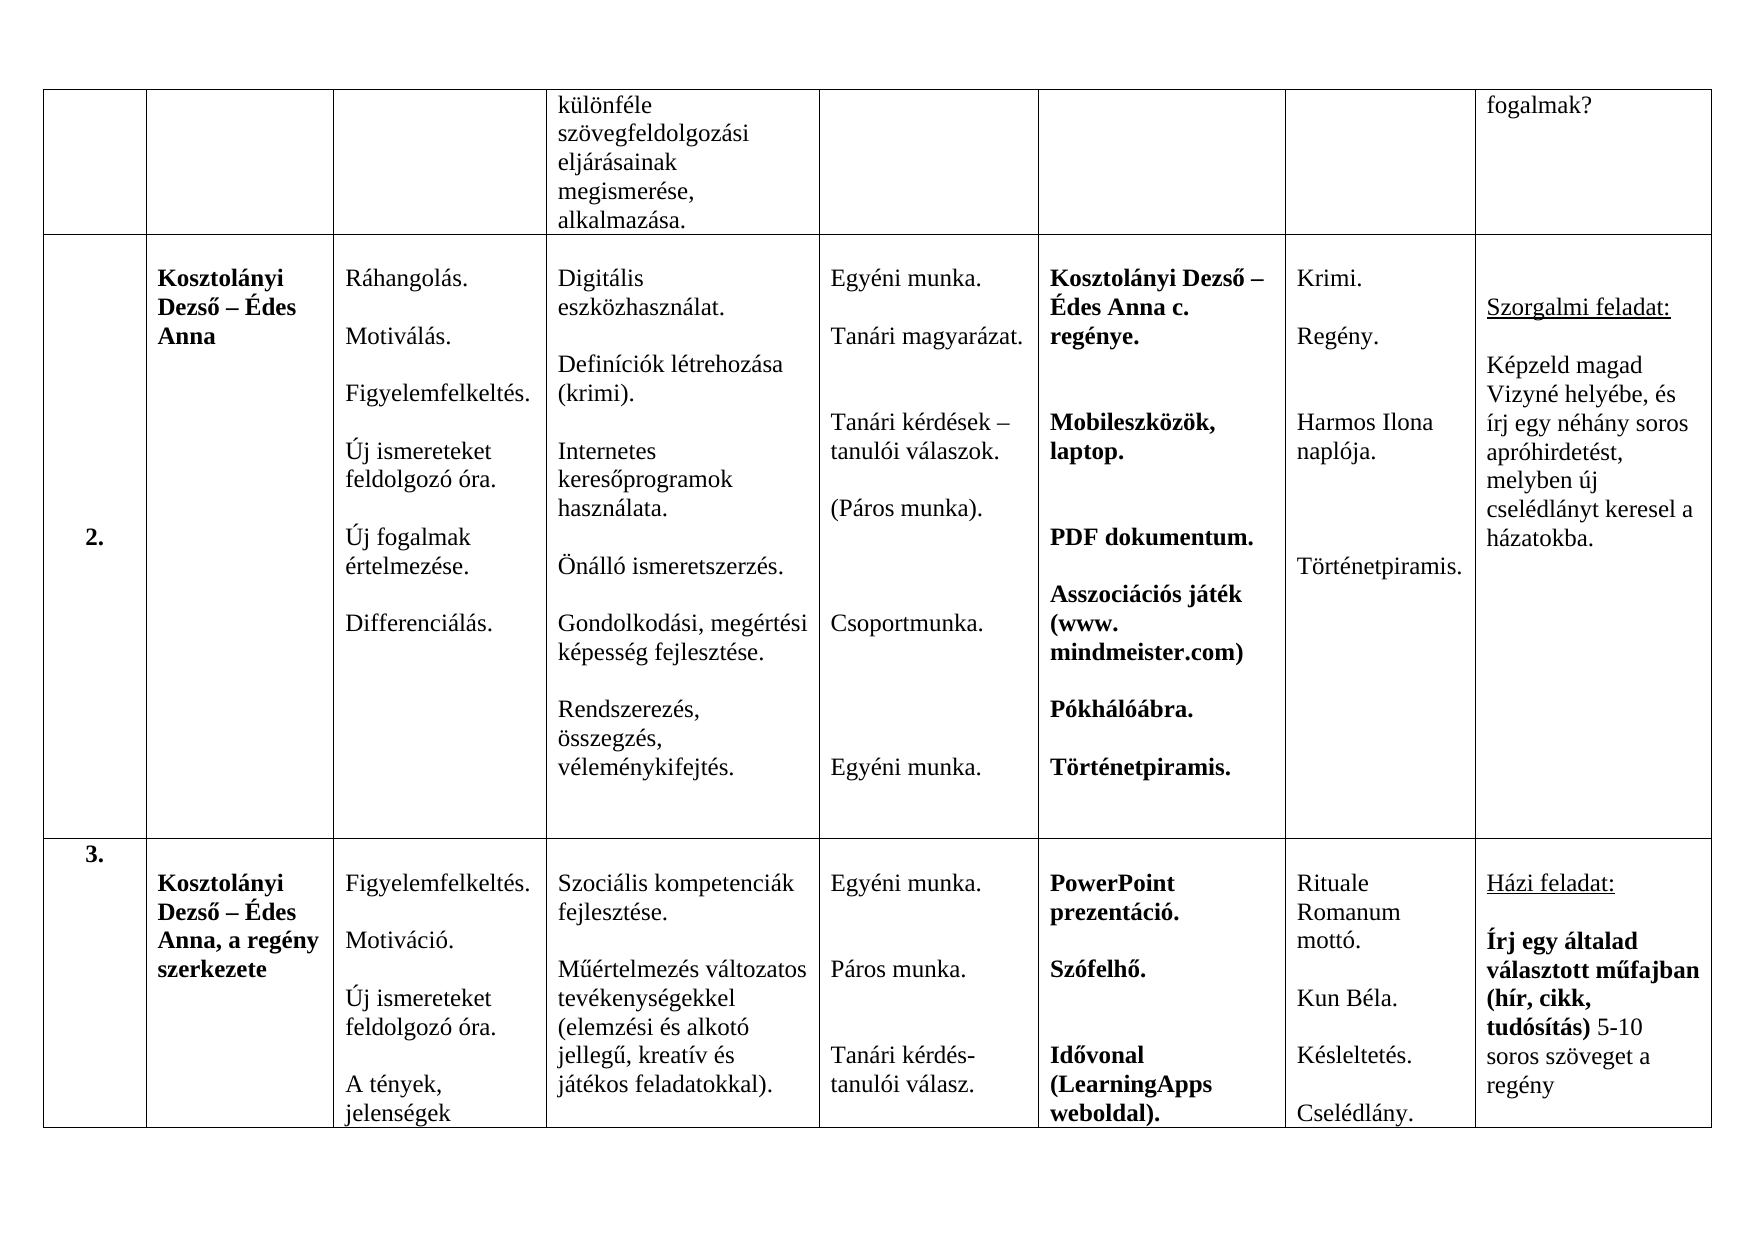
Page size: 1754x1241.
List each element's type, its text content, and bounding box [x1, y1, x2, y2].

table_cell 1. [44, 90, 146, 233]
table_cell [1476, 90, 1711, 233]
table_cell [547, 90, 819, 233]
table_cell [1286, 839, 1475, 1127]
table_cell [1039, 90, 1285, 233]
table_cell Kosztolányi Dezső – Édes Anna c. regénye. Mobileszközök, laptop. PDF dokumentum. Asszociációs játék (www. mindmeister.com) Pókhálóábra. Történetpiramis. [1039, 235, 1285, 838]
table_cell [147, 839, 333, 1127]
table_cell Kosztolányi Dezső – Édes Anna [147, 235, 333, 838]
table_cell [1286, 90, 1475, 233]
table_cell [1476, 839, 1711, 1127]
table_cell Krimi. Regény. Harmos Ilona naplója. Történetpiramis. [1286, 235, 1475, 838]
table_cell 3. [44, 839, 146, 1127]
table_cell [1039, 839, 1285, 1127]
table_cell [820, 90, 1038, 233]
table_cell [820, 839, 1038, 1127]
table_cell Szorgalmi feladat: Képzeld magad Vizyné helyébe, és írj egy néhány soros apróhirdetést, melyben új cselédlányt keresel a házatokba. [1476, 235, 1711, 838]
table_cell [334, 90, 546, 233]
table_cell Ráhangolás. Motiválás. Figyelemfelkeltés. Új ismereteket feldolgozó óra. Új fogalmak értelmezése. Differenciálás. [334, 235, 546, 838]
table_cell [147, 90, 333, 233]
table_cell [334, 839, 546, 1127]
table_cell 2. [44, 235, 146, 838]
table_cell Digitális eszközhasználat. Definíciók létrehozása (krimi). Internetes keresőprogramok használata. Önálló ismeretszerzés. Gondolkodási, megértési képesség fejlesztése. Rendszerezés, összegzés, véleménykifejtés. [547, 235, 819, 838]
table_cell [547, 839, 819, 1127]
table_cell Egyéni munka. Tanári magyarázat. Tanári kérdések – tanulói válaszok. (Páros munka). Csoportmunka. Egyéni munka. [820, 235, 1038, 838]
